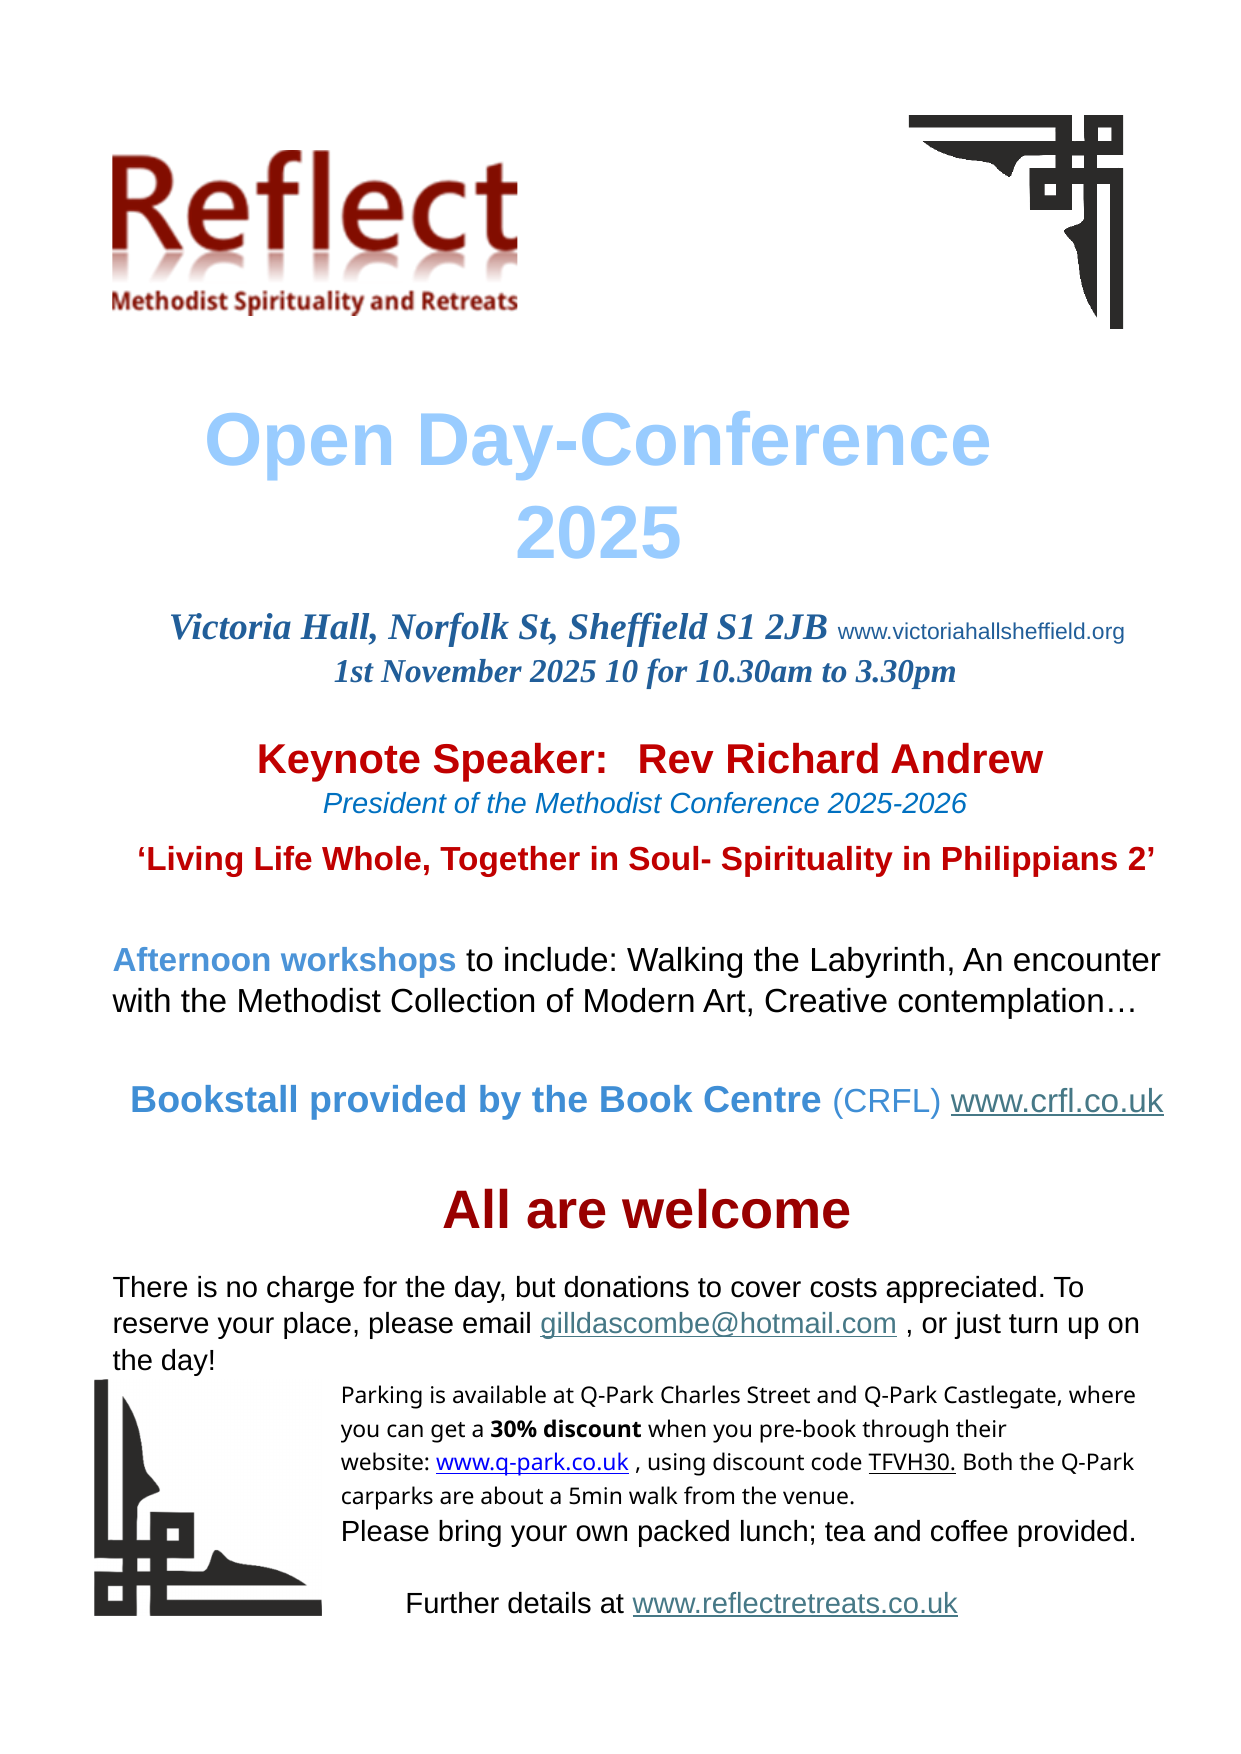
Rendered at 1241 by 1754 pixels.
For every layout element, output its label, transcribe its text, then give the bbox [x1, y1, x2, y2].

text Keynote Speaker: Rev Richard Andrew [112, 735, 1181, 783]
text Afternoon workshops to include: Walking the Labyrinth, An encounter with the Methodist Collection of Modern Art, Creative contemplation… [112, 940, 1181, 1020]
picture [112, 150, 518, 316]
text Further details at www.reflectretreats.co.uk [112, 1586, 1181, 1619]
text Parking is available at Q-Park Charles Street and Q-Park Castlegate, where you can get a 30% discount when you pre-book through their website: www.q-park.co.uk , using discount code TFVH30. Both the Q-Park carparks are about a 5min walk from the venue. [322, 1379, 1181, 1511]
text All are welcome [112, 1177, 1181, 1239]
text Bookstall provided by the Book Centre (CRFL) www.crfl.co.uk [112, 1077, 1181, 1120]
text 1st November 2025 10 for 10.30am to 3.30pm [112, 651, 1181, 689]
text ‘Living Life Whole, Together in Soul- Spirituality in Philippians 2’ [112, 839, 1181, 878]
text Please bring your own packed lunch; tea and coffee provided. [322, 1514, 1181, 1547]
picture [907, 115, 1123, 328]
text President of the Methodist Conference 2025-2026 [112, 786, 1181, 820]
picture [95, 1380, 321, 1615]
text There is no charge for the day, but donations to cover costs appreciated. To reserve your place, please email gilldascombe@hotmail.com , or just turn up on the day! [112, 1270, 1181, 1376]
text Victoria Hall, Norfolk St, Sheffield S1 2JB www.victoriahallsheffield.org [112, 604, 1181, 647]
